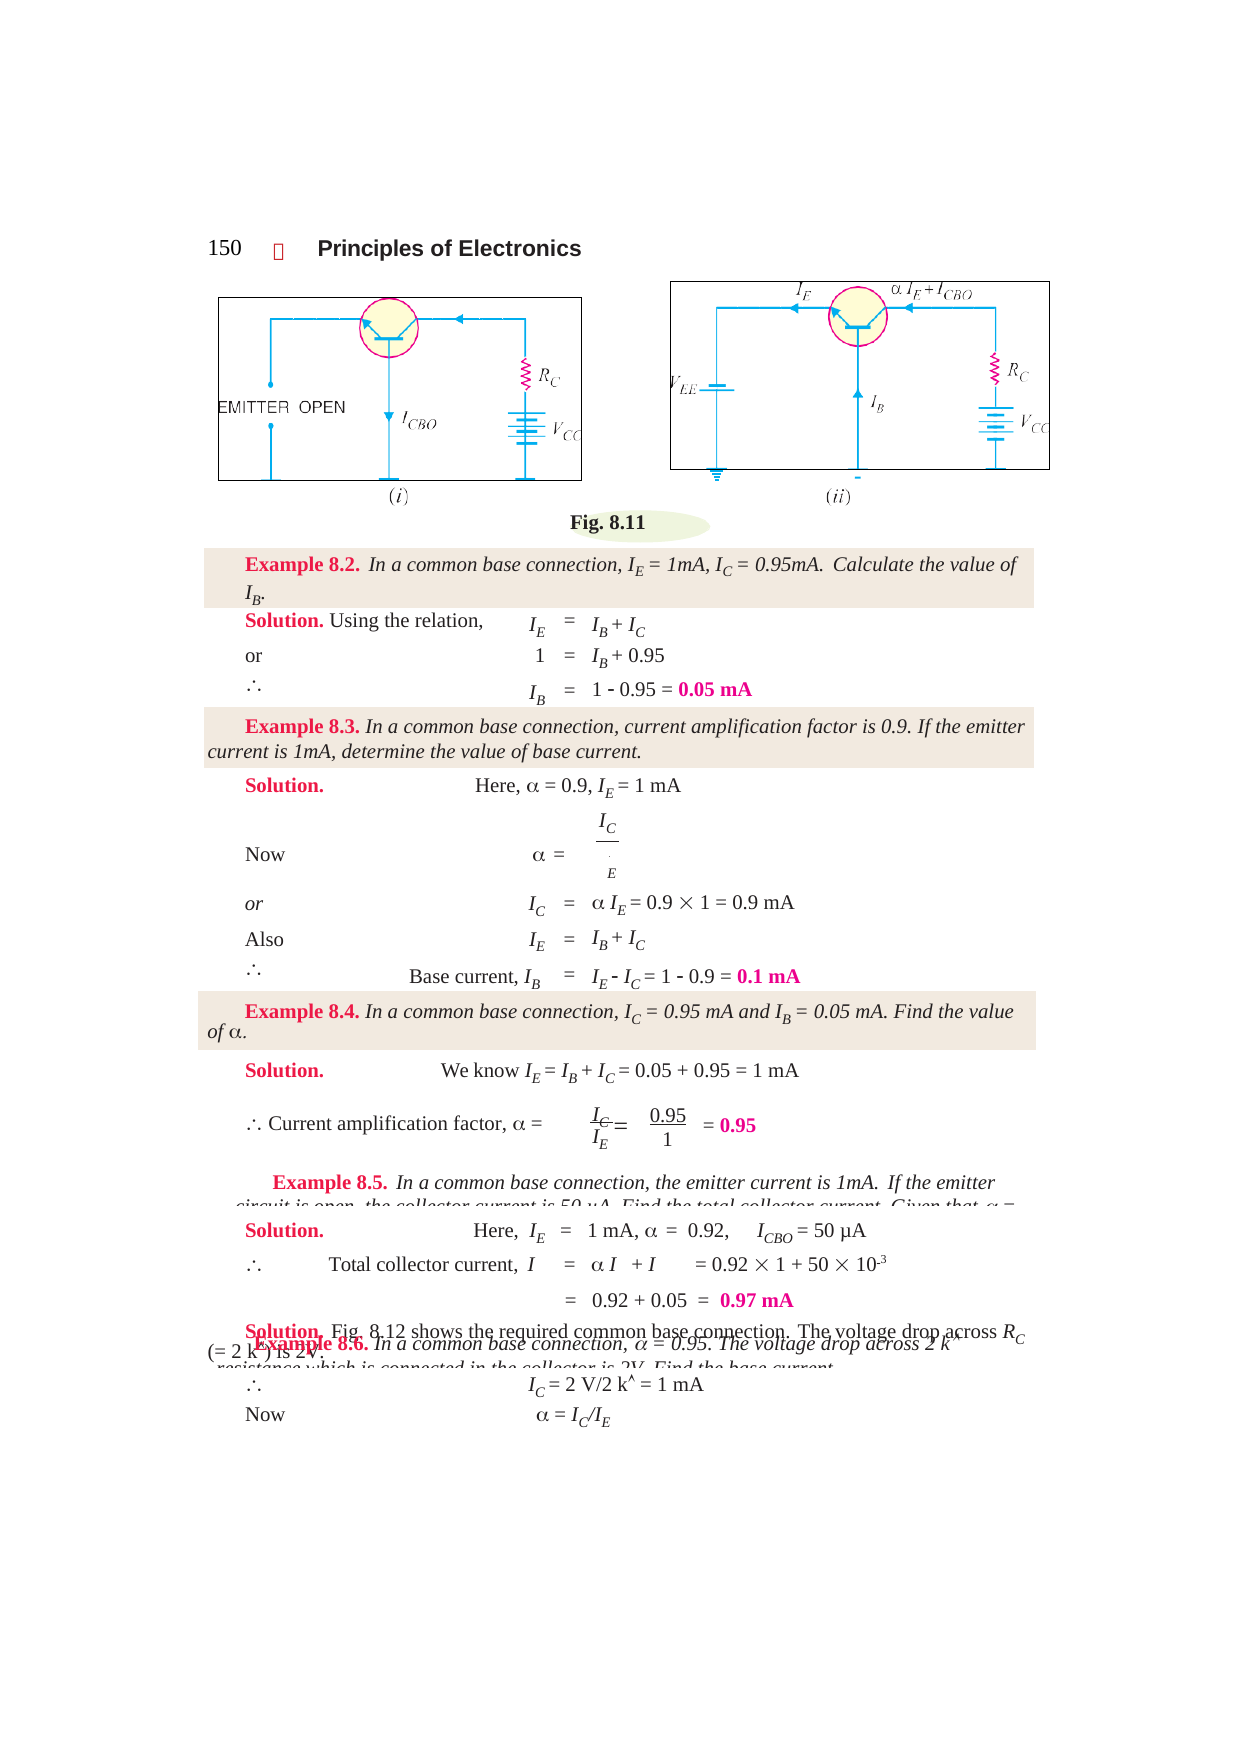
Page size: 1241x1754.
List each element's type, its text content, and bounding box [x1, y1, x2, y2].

text 0.95 [649, 1103, 686, 1124]
picture [826, 488, 850, 506]
table_cell 1  0.95 = 0.05 mA [583, 674, 1034, 707]
table_header IC IE [346, 890, 554, 958]
table_header Example 8.2. In a common base connection, IE = 1mA, IC = 0.95mA. Calculate the value of IB. [204, 548, 1034, 608]
picture [671, 282, 1049, 469]
text Solution. We know IE = IB + IC = 0.05 + 0.95 = 1 mA [245, 1058, 1240, 1087]
text = 0.95 [703, 1113, 1240, 1137]
table_cell Example 8.4. In a common base connection, IC = 0.95 mA and IB = 0.05 mA. Find the value of  [198, 991, 1036, 1050]
table_cell = [554, 674, 583, 707]
text Now  = [245, 831, 1240, 867]
table_cell IE [508, 609, 554, 640]
table_cell = [554, 609, 583, 640]
text IE [592, 1126, 637, 1148]
table_cell or [204, 640, 508, 674]
text = 0.92 + 0.05 = 0.97 mA [175, 1288, 1183, 1312]
table_cell Example 8.3. In a common base connection, current amplification factor is 0.9. If the emitter current is 1mA, determine the value of base current. [204, 707, 1034, 768]
text IC [175, 813, 1039, 831]
table_cell IB [508, 674, 554, 707]
table_header = = [554, 890, 583, 958]
text  IC = 2 V/2 k = 1 mA [245, 1367, 1240, 1397]
text IC  [592, 1101, 637, 1126]
text Solution. Here, IE = 1 mA,  = 0.92, ICBO = 50 µA [245, 1218, 1240, 1247]
table_header or Also [198, 890, 346, 958]
table_cell IE  IC = 1  0.9 = 0.1 mA [584, 958, 1036, 991]
text  Current amplification factor,  = [245, 1111, 576, 1135]
text Solution. Fig. 8.12 shows the required common base connection. The voltage drop across RC (= 2 k) is 2V. [207, 1320, 1033, 1363]
picture [219, 298, 581, 480]
table_cell IB + 0.95 [583, 640, 1034, 674]
table_header  IE = 0.9  1 = 0.9 mA IB + IC [584, 890, 1036, 958]
table_cell 1 [508, 640, 554, 674]
picture [389, 487, 408, 506]
table_cell  [198, 958, 346, 991]
table_cell Solution. Using the relation, [204, 609, 508, 640]
text  Total collector current, I =  I + I = 0.92  1 + 50  103 [245, 1252, 1240, 1276]
table_cell IB + IC [583, 609, 1034, 640]
text Now  = IC/IE [245, 1397, 1240, 1427]
table_cell = [554, 640, 583, 674]
table_cell  [204, 674, 508, 707]
table_cell Base current, IB [346, 958, 554, 991]
text 1 [648, 1127, 686, 1151]
table_cell = [554, 958, 583, 991]
text E [175, 867, 1048, 882]
text Solution. Here,  = 0.9, IE = 1 mA [245, 773, 1240, 801]
